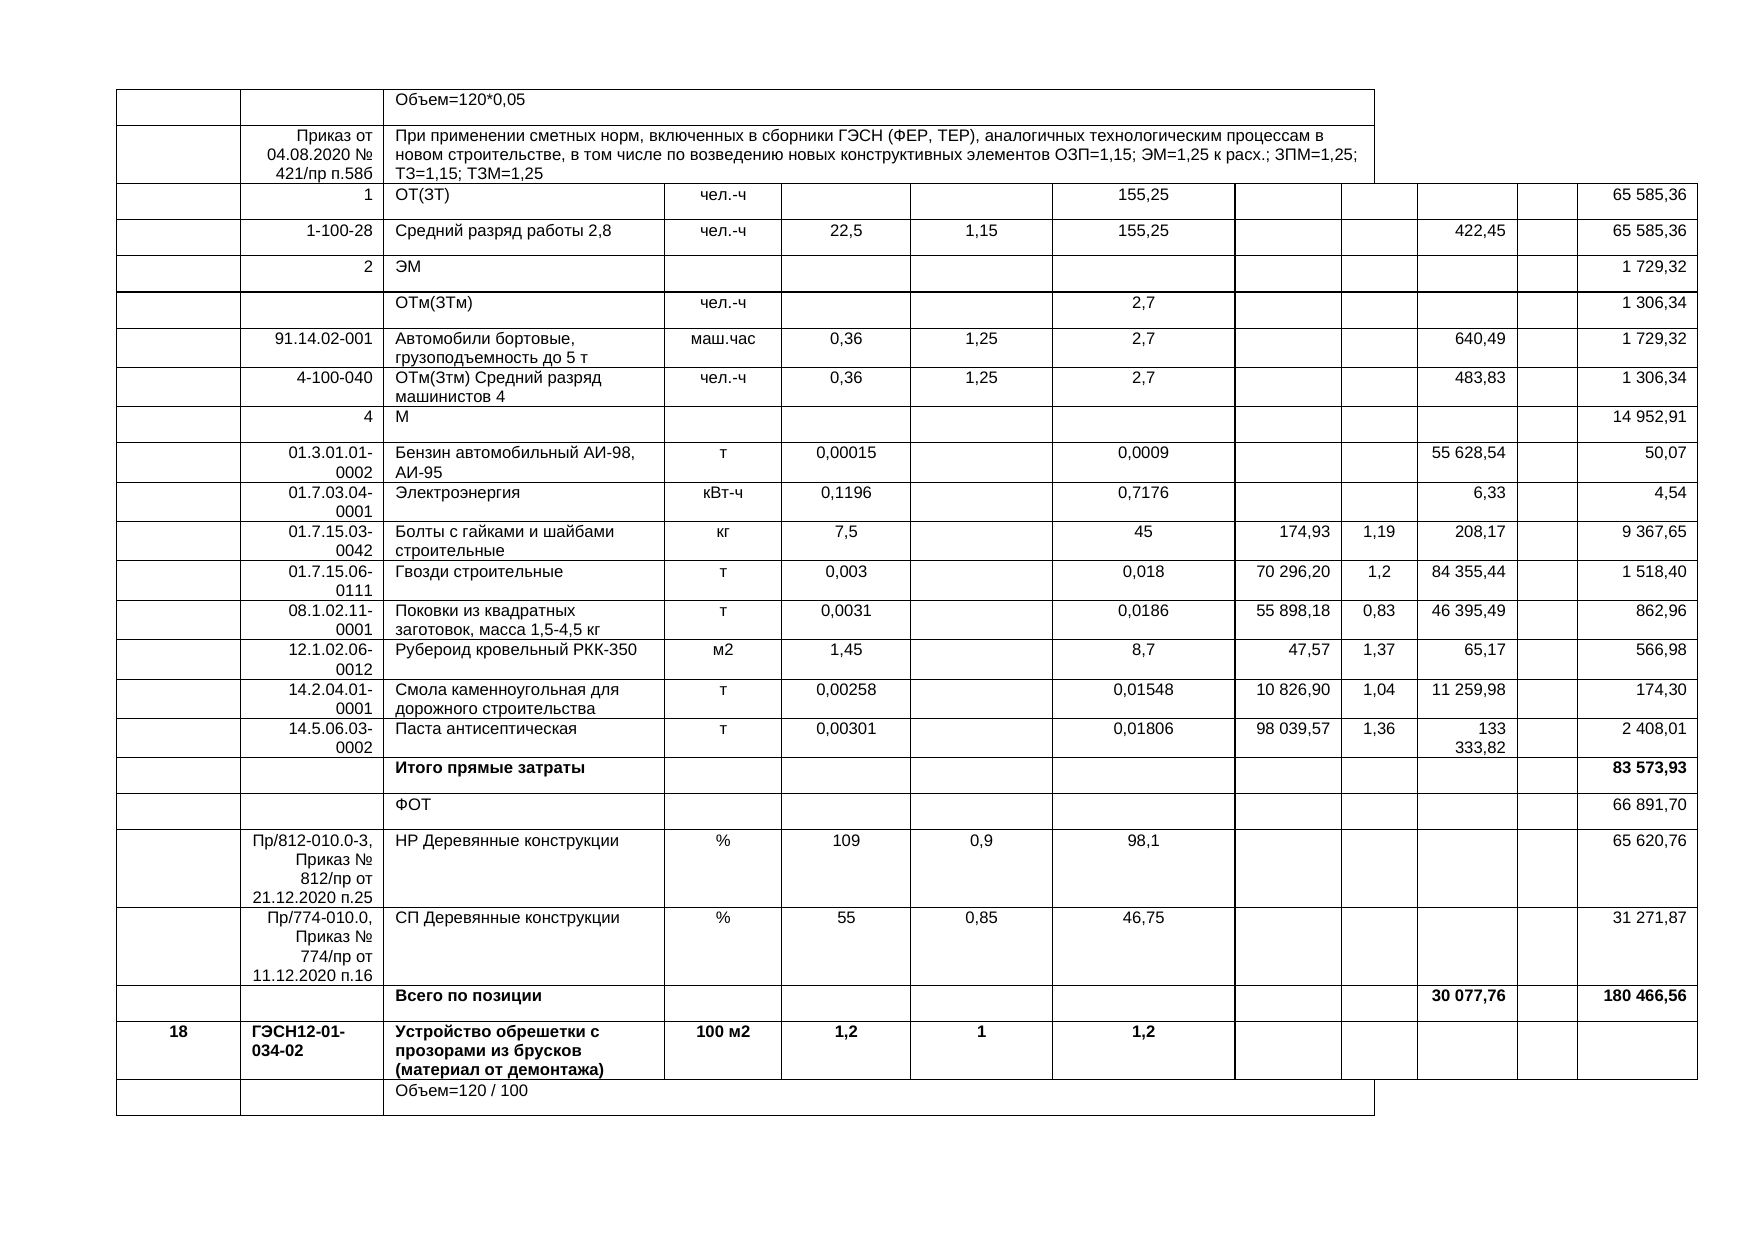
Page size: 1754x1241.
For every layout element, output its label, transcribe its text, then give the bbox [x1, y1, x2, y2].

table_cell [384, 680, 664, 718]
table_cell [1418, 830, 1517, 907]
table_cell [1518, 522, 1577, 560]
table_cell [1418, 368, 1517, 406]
table_cell [241, 293, 383, 327]
table_cell 1-100-28 [241, 220, 383, 255]
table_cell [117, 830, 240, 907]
table_cell [911, 293, 1052, 327]
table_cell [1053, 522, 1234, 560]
table_cell 2,7 [1053, 293, 1234, 327]
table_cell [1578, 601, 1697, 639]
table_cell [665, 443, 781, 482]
table_cell [117, 126, 240, 183]
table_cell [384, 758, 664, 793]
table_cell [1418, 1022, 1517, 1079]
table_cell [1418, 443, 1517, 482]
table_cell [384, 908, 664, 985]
table_cell чел.-ч [665, 293, 781, 327]
table_cell 22,5 [782, 220, 910, 255]
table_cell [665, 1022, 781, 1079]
table_cell [1342, 184, 1417, 219]
table_cell Объем=120*0,05 [384, 90, 1374, 125]
table_cell [117, 293, 240, 327]
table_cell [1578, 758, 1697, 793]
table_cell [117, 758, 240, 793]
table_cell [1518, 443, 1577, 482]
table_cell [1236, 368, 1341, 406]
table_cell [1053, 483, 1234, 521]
table_cell [911, 184, 1052, 219]
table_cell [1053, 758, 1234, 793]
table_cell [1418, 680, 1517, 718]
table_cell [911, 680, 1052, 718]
table_cell [117, 90, 240, 125]
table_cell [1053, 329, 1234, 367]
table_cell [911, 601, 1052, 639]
table_cell 1,15 [911, 220, 1052, 255]
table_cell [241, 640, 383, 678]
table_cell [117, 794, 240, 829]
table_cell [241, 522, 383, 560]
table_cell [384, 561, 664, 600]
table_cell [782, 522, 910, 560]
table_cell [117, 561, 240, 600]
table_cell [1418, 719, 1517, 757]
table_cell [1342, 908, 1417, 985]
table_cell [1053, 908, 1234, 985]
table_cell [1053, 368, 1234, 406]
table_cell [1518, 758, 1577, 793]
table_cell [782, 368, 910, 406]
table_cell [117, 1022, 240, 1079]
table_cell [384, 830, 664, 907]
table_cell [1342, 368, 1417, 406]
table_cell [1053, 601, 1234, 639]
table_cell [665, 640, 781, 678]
table_cell чел.-ч [665, 184, 781, 219]
table_cell [1518, 220, 1577, 255]
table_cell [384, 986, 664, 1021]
table_cell 1 [241, 184, 383, 219]
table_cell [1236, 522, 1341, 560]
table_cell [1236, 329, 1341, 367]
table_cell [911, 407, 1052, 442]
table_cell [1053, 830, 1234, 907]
table_cell [782, 184, 910, 219]
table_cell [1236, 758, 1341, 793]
table_cell [911, 256, 1052, 291]
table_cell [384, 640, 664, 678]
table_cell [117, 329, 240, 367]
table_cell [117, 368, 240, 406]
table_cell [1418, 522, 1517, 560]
table_cell [1518, 293, 1577, 327]
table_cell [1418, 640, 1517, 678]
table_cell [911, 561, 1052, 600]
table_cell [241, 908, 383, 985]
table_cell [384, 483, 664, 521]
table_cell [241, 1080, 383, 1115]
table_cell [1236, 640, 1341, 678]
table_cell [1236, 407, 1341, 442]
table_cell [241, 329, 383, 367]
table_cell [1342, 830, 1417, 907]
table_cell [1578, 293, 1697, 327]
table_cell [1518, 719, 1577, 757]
table_cell [117, 184, 240, 219]
table_cell [1342, 220, 1417, 255]
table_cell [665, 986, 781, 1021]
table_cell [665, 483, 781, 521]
table_cell ОТ(ЗТ) [384, 184, 664, 219]
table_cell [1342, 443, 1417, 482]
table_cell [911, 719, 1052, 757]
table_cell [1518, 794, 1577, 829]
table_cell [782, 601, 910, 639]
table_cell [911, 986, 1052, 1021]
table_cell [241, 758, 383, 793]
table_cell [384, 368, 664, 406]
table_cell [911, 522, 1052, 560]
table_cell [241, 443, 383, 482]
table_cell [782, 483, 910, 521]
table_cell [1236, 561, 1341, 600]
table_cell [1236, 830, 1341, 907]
table_cell При применении сметных норм, включенных в сборники ГЭСН (ФЕР, ТЕР), аналогичных технологическим процессам в новом строительстве, в том числе по возведению новых конструктивных элементов ОЗП=1,15; ЭМ=1,25 к расх.; ЗПМ=1,25; ТЗ=1,15; ТЗМ=1,25 [384, 126, 1374, 183]
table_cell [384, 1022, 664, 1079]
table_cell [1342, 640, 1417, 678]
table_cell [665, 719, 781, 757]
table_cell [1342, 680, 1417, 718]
table_cell чел.-ч [665, 220, 781, 255]
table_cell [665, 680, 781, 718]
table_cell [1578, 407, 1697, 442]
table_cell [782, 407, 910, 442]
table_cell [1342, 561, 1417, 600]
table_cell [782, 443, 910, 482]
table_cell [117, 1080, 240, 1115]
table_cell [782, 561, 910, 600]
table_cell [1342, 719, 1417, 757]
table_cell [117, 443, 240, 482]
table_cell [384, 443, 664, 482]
table_cell 1 729,32 [1578, 256, 1697, 291]
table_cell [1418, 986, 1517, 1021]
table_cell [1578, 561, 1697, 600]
table_cell [1342, 293, 1417, 327]
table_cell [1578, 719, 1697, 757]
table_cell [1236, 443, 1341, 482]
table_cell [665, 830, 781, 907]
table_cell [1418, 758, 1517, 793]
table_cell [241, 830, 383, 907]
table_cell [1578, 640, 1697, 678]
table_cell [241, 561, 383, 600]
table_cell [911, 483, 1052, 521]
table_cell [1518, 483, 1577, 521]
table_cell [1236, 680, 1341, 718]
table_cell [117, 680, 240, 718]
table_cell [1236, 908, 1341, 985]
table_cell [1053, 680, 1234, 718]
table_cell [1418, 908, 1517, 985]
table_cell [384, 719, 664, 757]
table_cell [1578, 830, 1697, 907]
table_cell 65 585,36 [1578, 184, 1697, 219]
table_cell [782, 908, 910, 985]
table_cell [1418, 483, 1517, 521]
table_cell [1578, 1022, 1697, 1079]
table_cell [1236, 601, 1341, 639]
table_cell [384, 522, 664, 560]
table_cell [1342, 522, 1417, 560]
table_cell Средний разряд работы 2,8 [384, 220, 664, 255]
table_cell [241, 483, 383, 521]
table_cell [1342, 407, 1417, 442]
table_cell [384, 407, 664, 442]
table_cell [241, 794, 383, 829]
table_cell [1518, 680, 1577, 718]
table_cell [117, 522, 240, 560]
table_cell [1418, 184, 1517, 219]
table_cell ЭМ [384, 256, 664, 291]
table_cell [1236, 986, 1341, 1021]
table_cell [782, 293, 910, 327]
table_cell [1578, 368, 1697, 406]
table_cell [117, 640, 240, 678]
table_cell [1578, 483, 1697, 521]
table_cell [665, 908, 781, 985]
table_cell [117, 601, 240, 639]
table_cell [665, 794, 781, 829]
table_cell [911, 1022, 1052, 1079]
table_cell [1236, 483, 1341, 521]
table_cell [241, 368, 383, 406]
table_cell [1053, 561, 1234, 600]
table_cell Приказ от 04.08.2020 № 421/пр п.58б [241, 126, 383, 183]
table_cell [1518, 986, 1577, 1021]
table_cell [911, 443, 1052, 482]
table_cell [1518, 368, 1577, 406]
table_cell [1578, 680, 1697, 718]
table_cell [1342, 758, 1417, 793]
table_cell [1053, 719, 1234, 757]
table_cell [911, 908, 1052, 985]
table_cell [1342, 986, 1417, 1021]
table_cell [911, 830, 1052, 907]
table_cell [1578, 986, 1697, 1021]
table_cell [1053, 256, 1234, 291]
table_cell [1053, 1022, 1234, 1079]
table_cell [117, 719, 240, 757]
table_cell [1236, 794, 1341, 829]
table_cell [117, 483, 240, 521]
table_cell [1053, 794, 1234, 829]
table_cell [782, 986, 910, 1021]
table_cell [1418, 293, 1517, 327]
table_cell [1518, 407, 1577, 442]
table_cell 155,25 [1053, 220, 1234, 255]
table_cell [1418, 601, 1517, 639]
table_cell 65 585,36 [1578, 220, 1697, 255]
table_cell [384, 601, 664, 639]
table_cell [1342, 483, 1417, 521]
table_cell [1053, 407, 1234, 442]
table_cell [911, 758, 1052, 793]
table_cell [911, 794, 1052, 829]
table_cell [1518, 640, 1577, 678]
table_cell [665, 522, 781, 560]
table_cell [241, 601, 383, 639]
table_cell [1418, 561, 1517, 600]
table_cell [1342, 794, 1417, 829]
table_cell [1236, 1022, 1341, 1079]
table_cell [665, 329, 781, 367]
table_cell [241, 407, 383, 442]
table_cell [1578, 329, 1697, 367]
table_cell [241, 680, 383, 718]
table_cell [782, 256, 910, 291]
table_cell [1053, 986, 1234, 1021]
table_cell [1236, 220, 1341, 255]
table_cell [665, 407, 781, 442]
table_cell [1518, 184, 1577, 219]
table_cell [1236, 293, 1341, 327]
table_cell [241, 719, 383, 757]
table_cell [1236, 184, 1341, 219]
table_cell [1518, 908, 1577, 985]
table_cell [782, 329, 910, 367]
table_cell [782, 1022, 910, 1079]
table_cell [1518, 256, 1577, 291]
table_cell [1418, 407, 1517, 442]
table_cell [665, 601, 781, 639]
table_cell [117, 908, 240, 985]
table_cell [117, 256, 240, 291]
table_cell [241, 90, 383, 125]
table_cell [1236, 256, 1341, 291]
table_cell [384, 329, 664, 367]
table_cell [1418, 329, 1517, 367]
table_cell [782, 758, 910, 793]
table_cell 422,45 [1418, 220, 1517, 255]
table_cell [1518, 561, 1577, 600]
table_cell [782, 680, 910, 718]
table_cell 2 [241, 256, 383, 291]
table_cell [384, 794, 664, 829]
table_cell [117, 220, 240, 255]
table_cell [1342, 256, 1417, 291]
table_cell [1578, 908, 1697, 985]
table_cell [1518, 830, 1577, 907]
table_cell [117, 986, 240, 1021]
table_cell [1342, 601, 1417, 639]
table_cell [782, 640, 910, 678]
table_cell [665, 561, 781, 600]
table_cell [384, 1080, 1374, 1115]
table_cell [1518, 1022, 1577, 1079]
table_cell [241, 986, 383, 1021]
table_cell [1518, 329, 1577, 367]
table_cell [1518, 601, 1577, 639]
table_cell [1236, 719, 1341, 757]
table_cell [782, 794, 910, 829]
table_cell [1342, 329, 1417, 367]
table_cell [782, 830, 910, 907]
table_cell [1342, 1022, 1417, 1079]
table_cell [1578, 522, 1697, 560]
table_cell [665, 256, 781, 291]
table_cell ОТм(ЗТм) [384, 293, 664, 327]
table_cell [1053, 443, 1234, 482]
table_cell 155,25 [1053, 184, 1234, 219]
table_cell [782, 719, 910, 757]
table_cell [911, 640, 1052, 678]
table_cell [1418, 256, 1517, 291]
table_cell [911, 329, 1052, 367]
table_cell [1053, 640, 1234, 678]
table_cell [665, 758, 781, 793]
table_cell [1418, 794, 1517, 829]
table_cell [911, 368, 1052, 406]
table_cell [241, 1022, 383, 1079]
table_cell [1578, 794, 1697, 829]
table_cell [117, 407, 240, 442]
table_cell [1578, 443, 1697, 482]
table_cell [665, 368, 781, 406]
